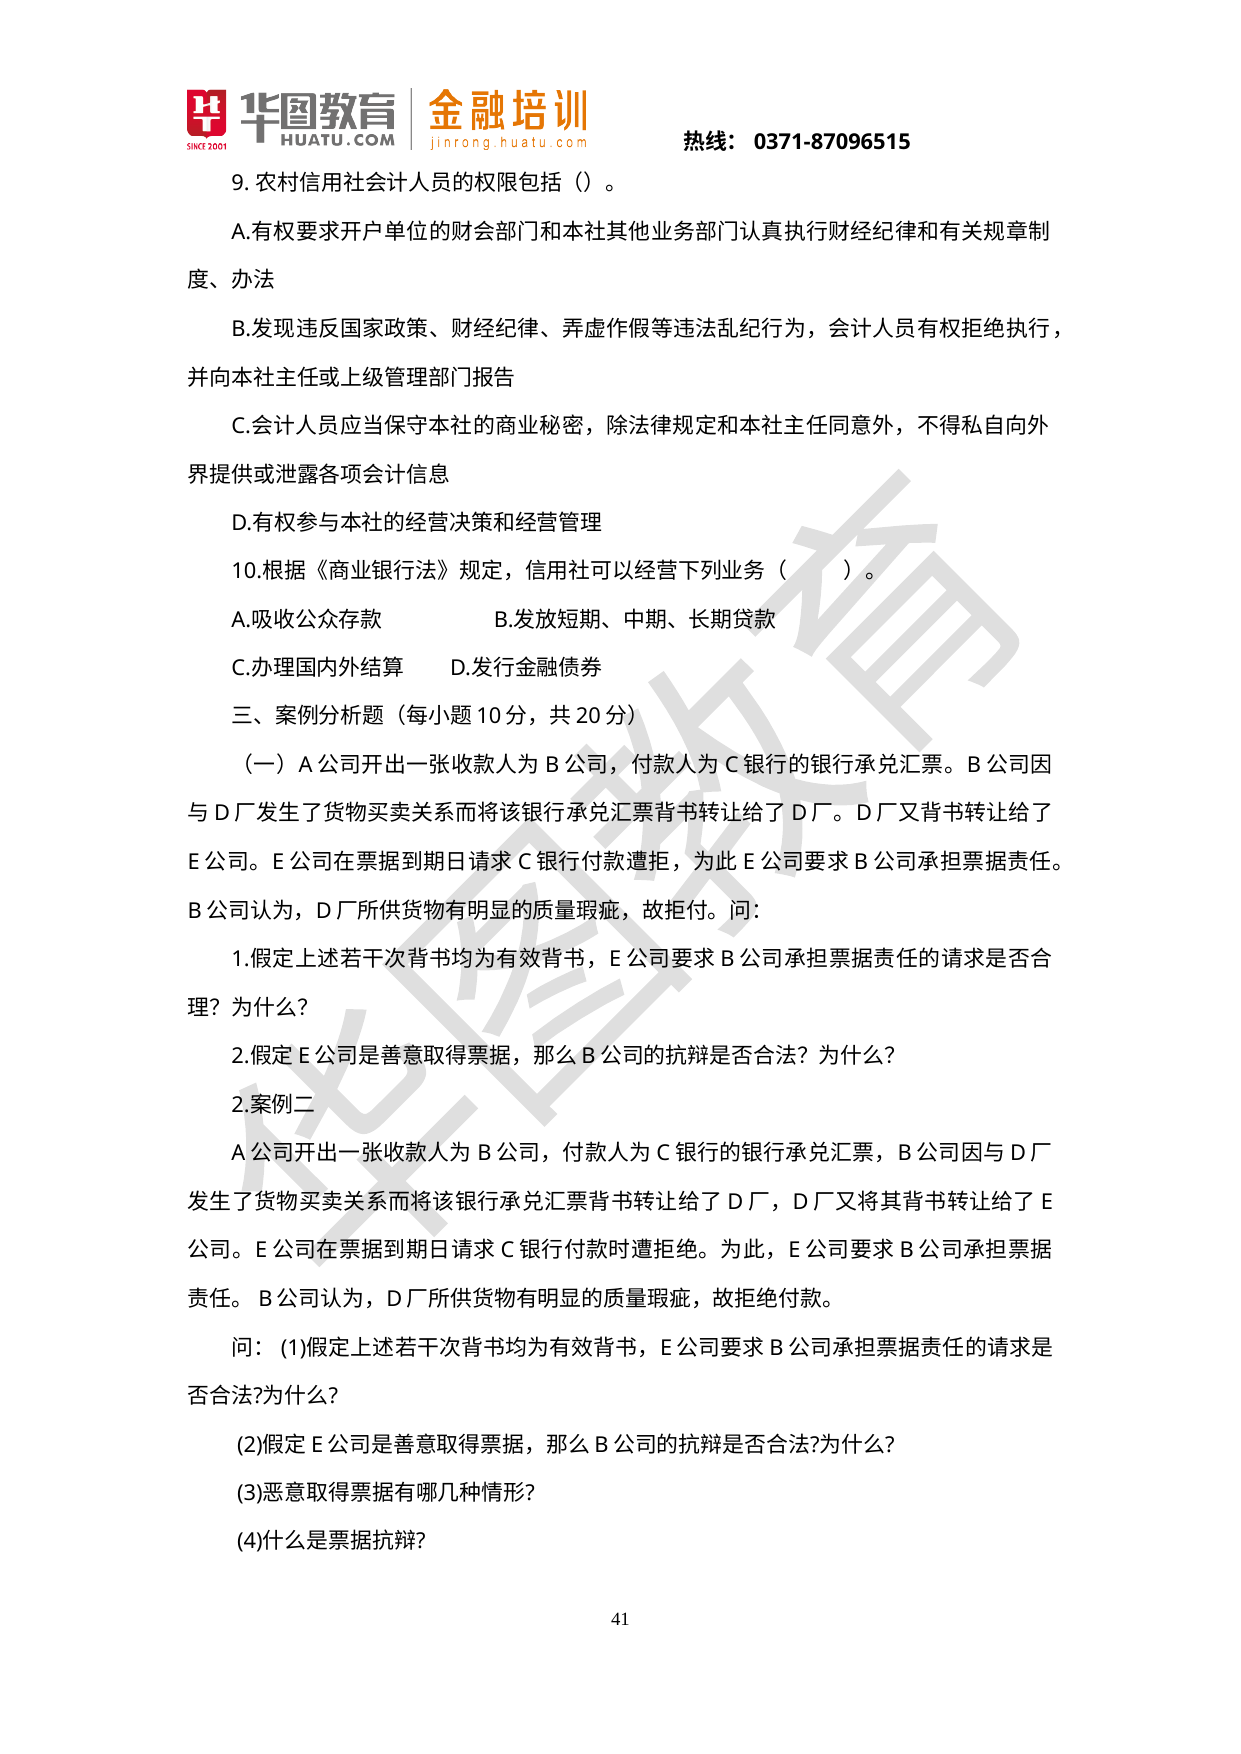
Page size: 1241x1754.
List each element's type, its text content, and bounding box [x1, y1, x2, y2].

text 三、案例分析题（每小题10分，共20分） [187, 698, 1053, 730]
text (3)恶意取得票据有哪几种情形? [187, 1474, 1053, 1507]
text (4)什么是票据抗辩? [187, 1523, 1053, 1555]
text 问： (1)假定上述若干次背书均为有效背书，E公司要求B公司承担票据责任的请求是否合法?为什么? [187, 1329, 1053, 1410]
text 2.案例二 [187, 1086, 1053, 1119]
text B.发现违反国家政策、财经纪律、弄虚作假等违法乱纪行为，会计人员有权拒绝执行，并向本社主任或上级管理部门报告 [187, 310, 1053, 392]
text （一）A公司开出一张收款人为B公司，付款人为C银行的银行承兑汇票。B公司因与D厂发生了货物买卖关系而将该银行承兑汇票背书转让给了D厂。D厂又背书转让给了E公司。E公司在票据到期日请求C银行付款遭拒，为此E公司要求B公司承担票据责任。B公司认为，D厂所供货物有明显的质量瑕疵，故拒付。问： [187, 746, 1053, 925]
text A.有权要求开户单位的财会部门和本社其他业务部门认真执行财经纪律和有关规章制度、办法 [187, 213, 1053, 294]
text 9. 农村信用社会计人员的权限包括（）。 [187, 165, 1053, 197]
text 1.假定上述若干次背书均为有效背书，E公司要求B公司承担票据责任的请求是否合理？为什么？ [187, 941, 1053, 1022]
text D.有权参与本社的经营决策和经营管理 [187, 504, 1053, 537]
text A.吸收公众存款 B.发放短期、中期、长期贷款 [187, 601, 1053, 634]
picture [187, 88, 586, 150]
text 2.假定E公司是善意取得票据，那么B公司的抗辩是否合法？为什么？ [187, 1038, 1053, 1070]
text C.会计人员应当保守本社的商业秘密，除法律规定和本社主任同意外，不得私自向外界提供或泄露各项会计信息 [187, 407, 1053, 489]
text (2)假定E公司是善意取得票据，那么B公司的抗辩是否合法?为什么? [187, 1426, 1053, 1459]
text A公司开出一张收款人为B公司，付款人为C银行的银行承兑汇票，B公司因与D厂发生了货物买卖关系而将该银行承兑汇票背书转让给了D厂，D厂又将其背书转让给了E公司。E公司在票据到期日请求C银行付款时遭拒绝。为此，E公司要求B公司承担票据责任。 B公司认为，D厂所供货物有明显的质量瑕疵，故拒绝付款。 [187, 1134, 1053, 1313]
text 10.根据《商业银行法》规定，信用社可以经营下列业务（ ）。 [187, 553, 1053, 585]
text C.办理国内外结算 D.发行金融债券 [187, 649, 1053, 682]
